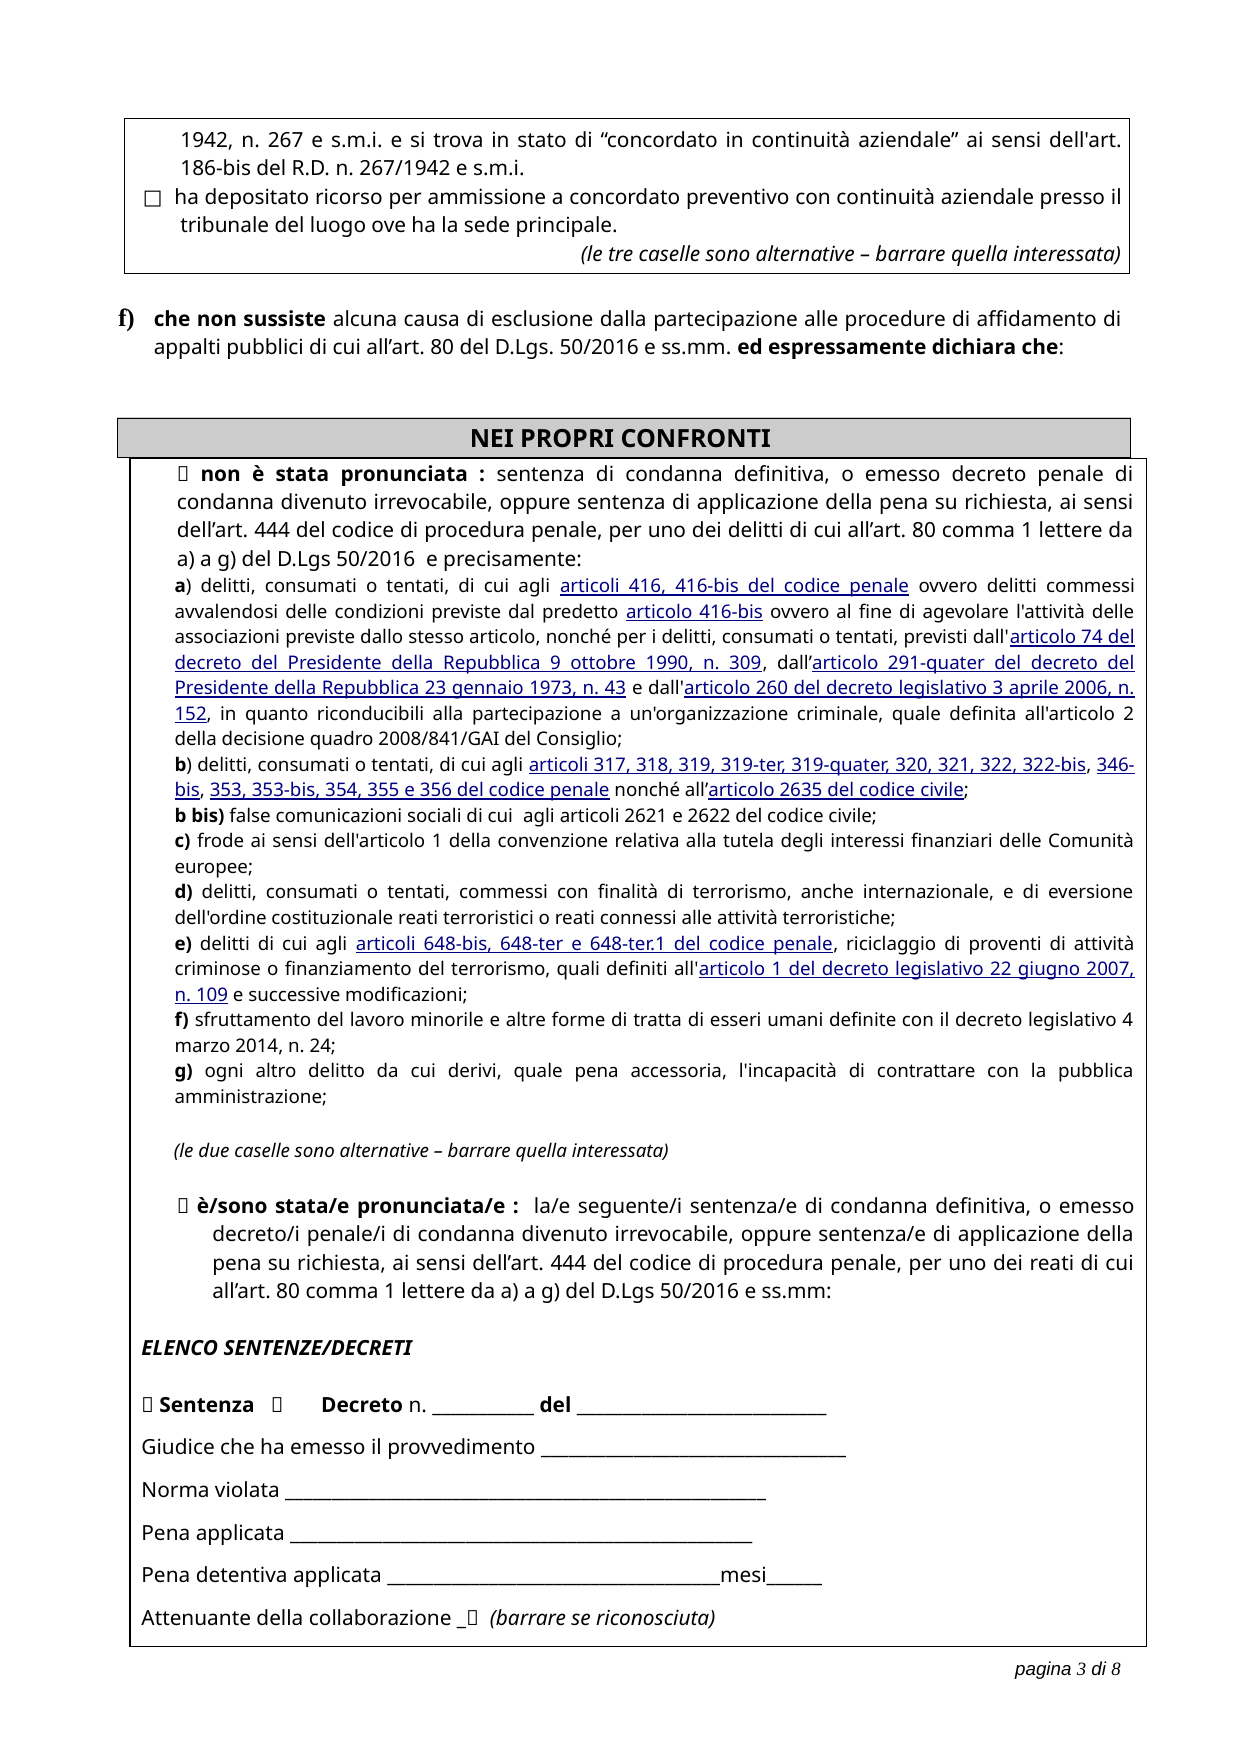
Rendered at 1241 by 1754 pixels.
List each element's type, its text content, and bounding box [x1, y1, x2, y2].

list che non sussiste alcuna causa di esclusione dalla partecipazione alle procedure di affidamento di appalti pubblici di cui all’art. 80 del D.Lgs. 50/2016 e ss.mm. ed espressamente dichiara che: [118, 303, 1122, 361]
subtitle NEI PROPRI CONFRONTI [118, 419, 1130, 457]
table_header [125, 119, 1129, 273]
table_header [131, 459, 1146, 1646]
